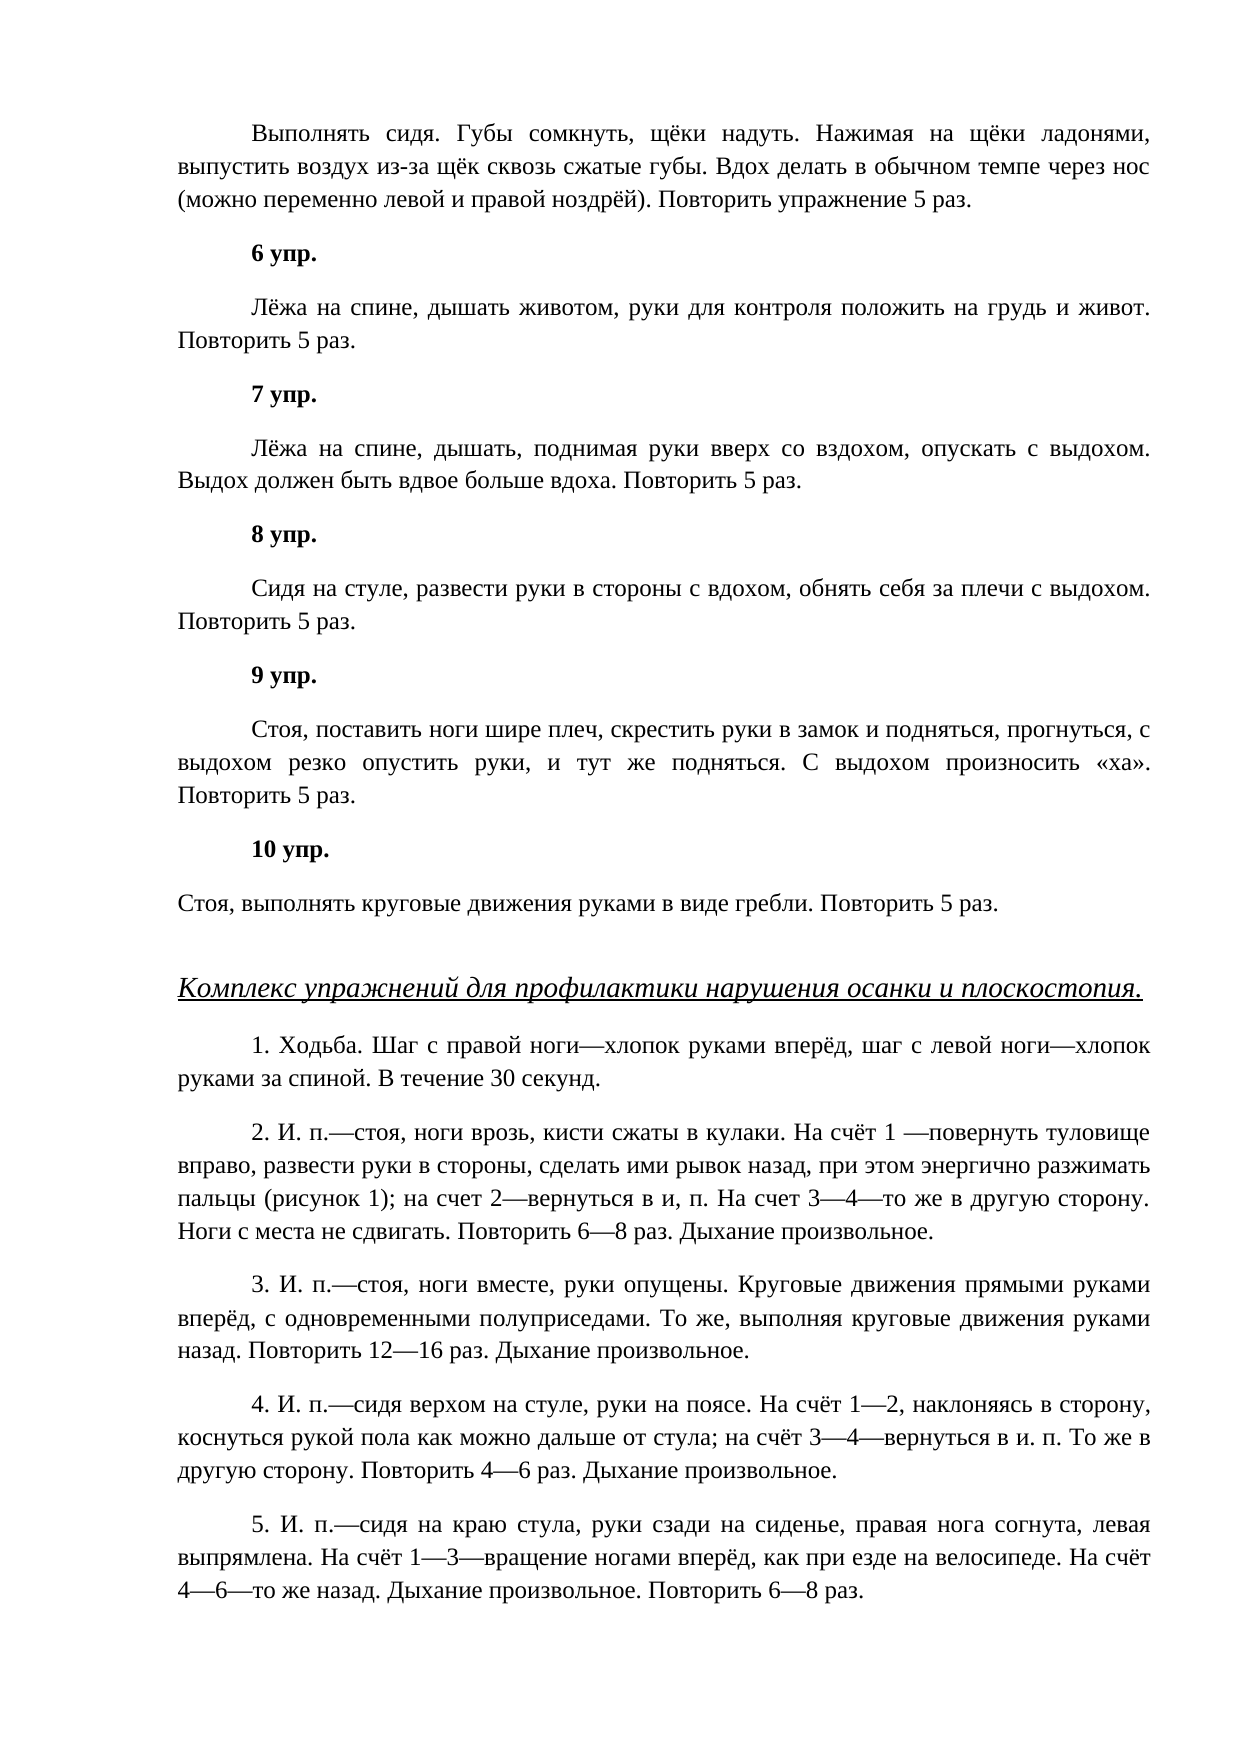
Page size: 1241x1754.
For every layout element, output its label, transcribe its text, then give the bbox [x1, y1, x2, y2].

text 8 упр. [177, 519, 1152, 548]
text Выполнять сидя. Губы сомкнуть, щёки надуть. Нажимая на щёки ладонями, выпустить воздух из-за щёк сквозь сжатые губы. Вдох делать в обычном темпе через нос (можно переменно левой и правой ноздрёй). Повторить упражнение 5 раз. [177, 118, 1152, 213]
text 3. И. п.—стоя, ноги вместе, руки опущены. Круговые движения прямыми руками вперёд, с одновременными полуприседами. То же, выполняя круговые движения руками назад. Повторить 12—16 раз. Дыхание произвольное. [177, 1269, 1152, 1364]
text Стоя, выполнять круговые движения руками в виде гребли. Повторить 5 раз. [177, 888, 1152, 917]
text Комплекс упражнений для профилактики нарушения осанки и плоскостопия. [177, 970, 1152, 1004]
text Лёжа на спине, дышать, поднимая руки вверх со вздохом, опускать с выдохом. Выдох должен быть вдвое больше вдоха. Повторить 5 раз. [177, 433, 1152, 494]
text Сидя на стуле, развести руки в стороны с вдохом, обнять себя за плечи с выдохом. Повторить 5 раз. [177, 573, 1152, 635]
text Стоя, поставить ноги шире плеч, скрестить руки в замок и подняться, прогнуться, с выдохом резко опустить руки, и тут же подняться. С выдохом произносить «ха». Повторить 5 раз. [177, 714, 1152, 809]
text 6 упр. [177, 238, 1152, 267]
text 4. И. п.—сидя верхом на стуле, руки на поясе. На счёт 1—2, наклоняясь в сторону, коснуться рукой пола как можно дальше от стула; на счёт 3—4—вернуться в и. п. То же в другую сторону. Повторить 4—6 раз. Дыхание произвольное. [177, 1389, 1152, 1484]
text 2. И. п.—стоя, ноги врозь, кисти сжаты в кулаки. На счёт 1 —повернуть туловище вправо, развести руки в стороны, сделать ими рывок назад, при этом энергично разжимать пальцы (рисунок 1); на счет 2—вернуться в и, п. На счет 3—4—то же в другую сторону. Ноги с места не сдвигать. Повторить 6—8 раз. Дыхание произвольное. [177, 1117, 1152, 1244]
text Лёжа на спине, дышать животом, руки для контроля положить на грудь и живот. Повторить 5 раз. [177, 292, 1152, 354]
text 5. И. п.—сидя на краю стула, руки сзади на сиденье, правая нога согнута, левая выпрямлена. На счёт 1—3—вращение ногами вперёд, как при езде на велосипеде. На счёт 4—6—то же назад. Дыхание произвольное. Повторить 6—8 раз. [177, 1509, 1152, 1604]
text 9 упр. [177, 660, 1152, 689]
text 10 упр. [177, 834, 1152, 863]
text 1. Ходьба. Шаг с правой ноги—хлопок руками вперёд, шаг с левой ноги—хлопок руками за спиной. В течение 30 секунд. [177, 1030, 1152, 1092]
text 7 упр. [177, 379, 1152, 407]
